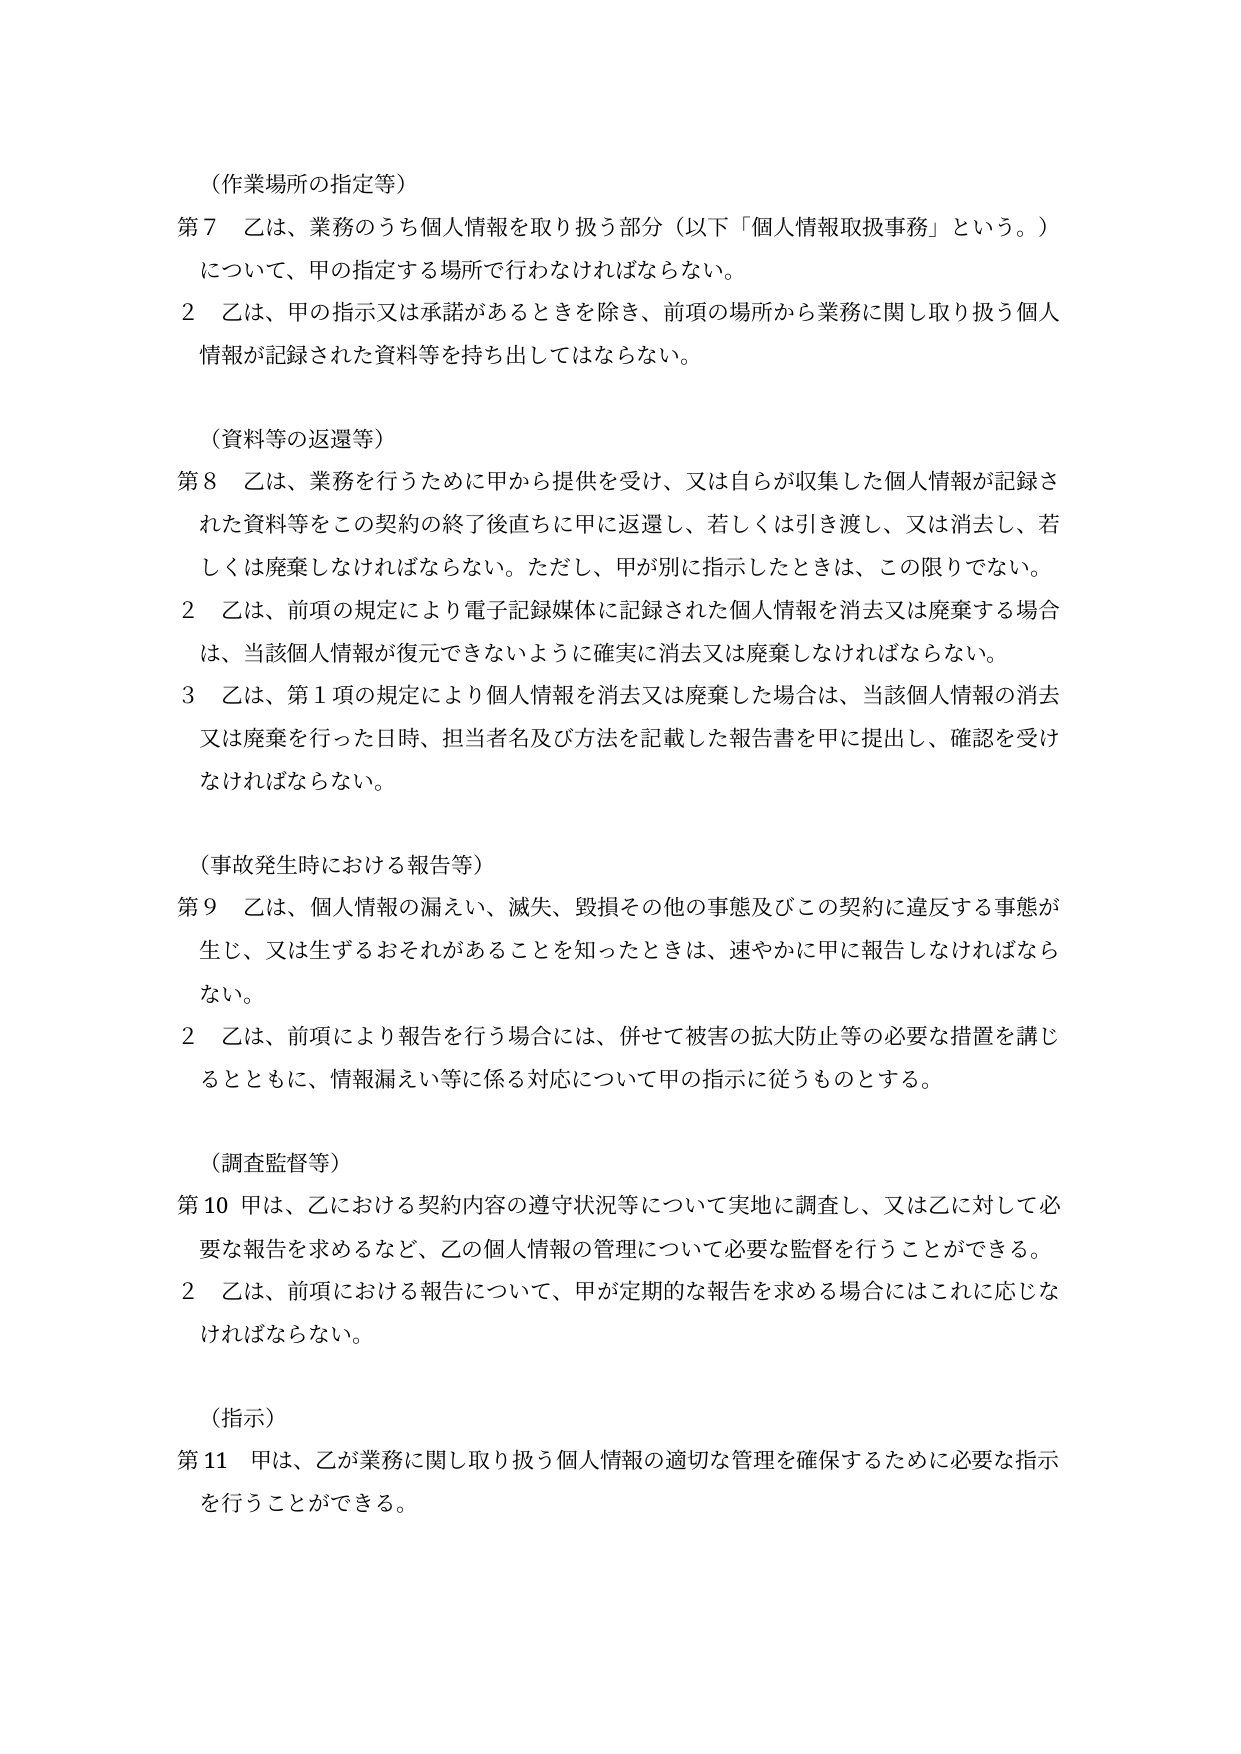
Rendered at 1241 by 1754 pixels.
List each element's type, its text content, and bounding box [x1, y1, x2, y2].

text （作業場所の指定等） [177, 164, 1063, 202]
text （指示） [177, 1398, 1063, 1436]
text ２ 乙は、前項における報告について、甲が定期的な報告を求める場合にはこれに応じなければならない。 [177, 1271, 1063, 1352]
text ２ 乙は、前項の規定により電子記録媒体に記録された個人情報を消去又は廃棄する場合は、当該個人情報が復元できないように確実に消去又は廃棄しなければならない。 [177, 590, 1063, 670]
text （資料等の返還等） [177, 419, 1063, 457]
text （事故発生時における報告等） [177, 845, 1063, 883]
text 第７ 乙は、業務のうち個人情報を取り扱う部分（以下「個人情報取扱事務」という。）について、甲の指定する場所で行わなければならない。 [177, 207, 1063, 287]
text ２ 乙は、前項により報告を行う場合には、併せて被害の拡大防止等の必要な措置を講じるとともに、情報漏えい等に係る対応について甲の指示に従うものとする。 [177, 1016, 1063, 1097]
text ３ 乙は、第１項の規定により個人情報を消去又は廃棄した場合は、当該個人情報の消去又は廃棄を行った日時、担当者名及び方法を記載した報告書を甲に提出し、確認を受けなければならない。 [177, 675, 1063, 799]
text ２ 乙は、甲の指示又は承諾があるときを除き、前項の場所から業務に関し取り扱う個人情報が記録された資料等を持ち出してはならない。 [177, 292, 1063, 373]
text 第10 甲は、乙における契約内容の遵守状況等について実地に調査し、又は乙に対して必要な報告を求めるなど、乙の個人情報の管理について必要な監督を行うことができる。 [177, 1186, 1063, 1266]
text 第９ 乙は、個人情報の漏えい、滅失、毀損その他の事態及びこの契約に違反する事態が生じ、又は生ずるおそれがあることを知ったときは、速やかに甲に報告しなければならない。 [177, 888, 1063, 1011]
text 第11 甲は、乙が業務に関し取り扱う個人情報の適切な管理を確保するために必要な指示を行うことができる。 [177, 1440, 1063, 1521]
text （調査監督等） [177, 1143, 1063, 1181]
text 第８ 乙は、業務を行うために甲から提供を受け、又は自らが収集した個人情報が記録された資料等をこの契約の終了後直ちに甲に返還し、若しくは引き渡し、又は消去し、若しくは廃棄しなければならない。ただし、甲が別に指示したときは、この限りでない。 [177, 461, 1063, 585]
